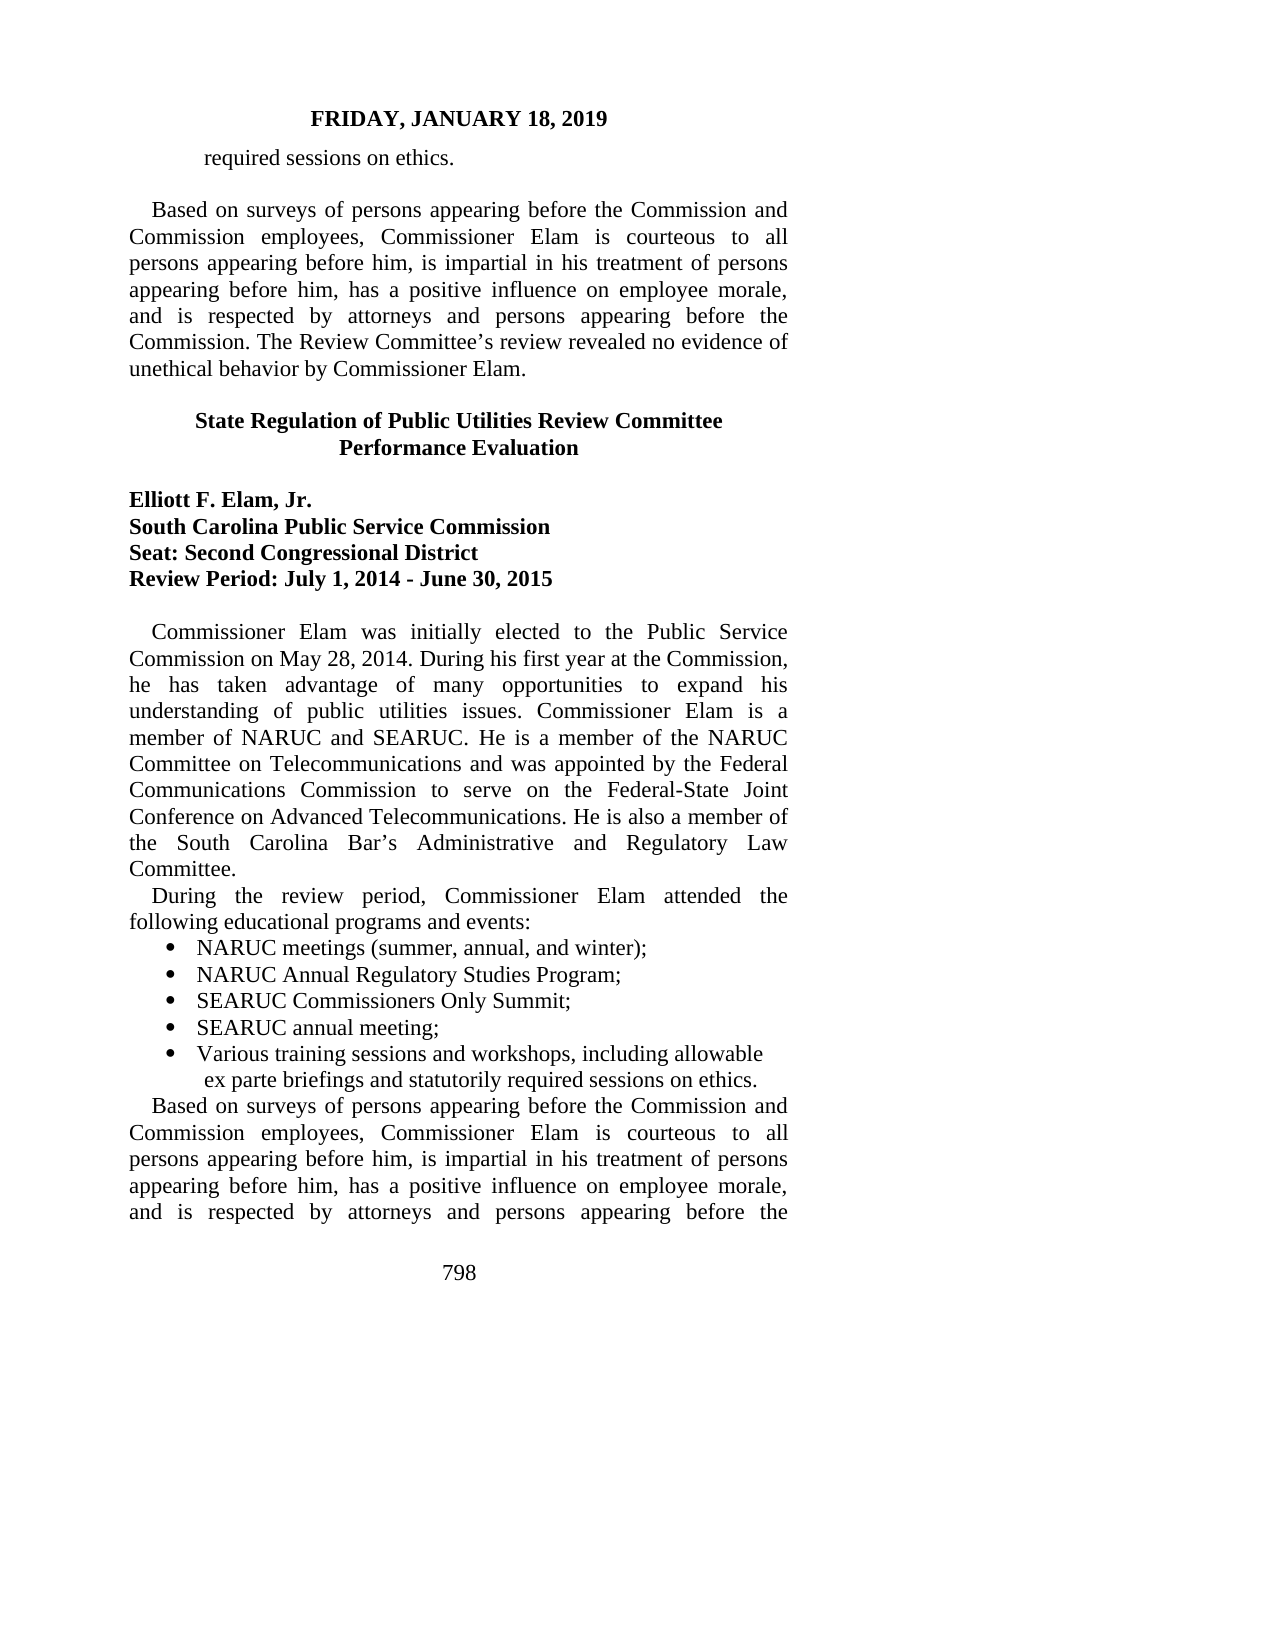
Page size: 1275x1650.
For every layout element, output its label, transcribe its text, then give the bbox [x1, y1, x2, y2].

list Various training sessions and workshops, including allowable ex parte briefings and statutorily required sessions on ethics. [166, 1040, 789, 1093]
text Review Period: July 1, 2014 - June 30, 2015 [129, 566, 789, 592]
text State Regulation of Public Utilities Review Committee [129, 407, 789, 434]
text Performance Evaluation [129, 434, 789, 460]
text South Carolina Public Service Commission [129, 513, 789, 539]
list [166, 144, 789, 170]
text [129, 1093, 789, 1224]
list NARUC Annual Regulatory Studies Program; [166, 961, 789, 987]
list NARUC meetings (summer, annual, and winter); [166, 934, 789, 961]
text Commissioner Elam was initially elected to the Public Service Commission on May 28, 2014. During his first year at the Commission, he has taken advantage of many opportunities to expand his understanding of public utilities issues. Commissioner Elam is a member of NARUC and SEARUC. He is a member of the NARUC Committee on Telecommunications and was appointed by the Federal Communications Commission to serve on the Federal-State Joint Conference on Advanced Telecommunications. He is also a member of the South Carolina Bar’s Administrative and Regulatory Law Committee. [129, 618, 789, 882]
text Seat: Second Congressional District [129, 539, 789, 566]
list SEARUC annual meeting; [166, 1013, 789, 1040]
list SEARUC Commissioners Only Summit; [166, 987, 789, 1013]
text Elliott F. Elam, Jr. [129, 486, 789, 513]
text During the review period, Commissioner Elam attended the following educational programs and events: [129, 882, 789, 934]
